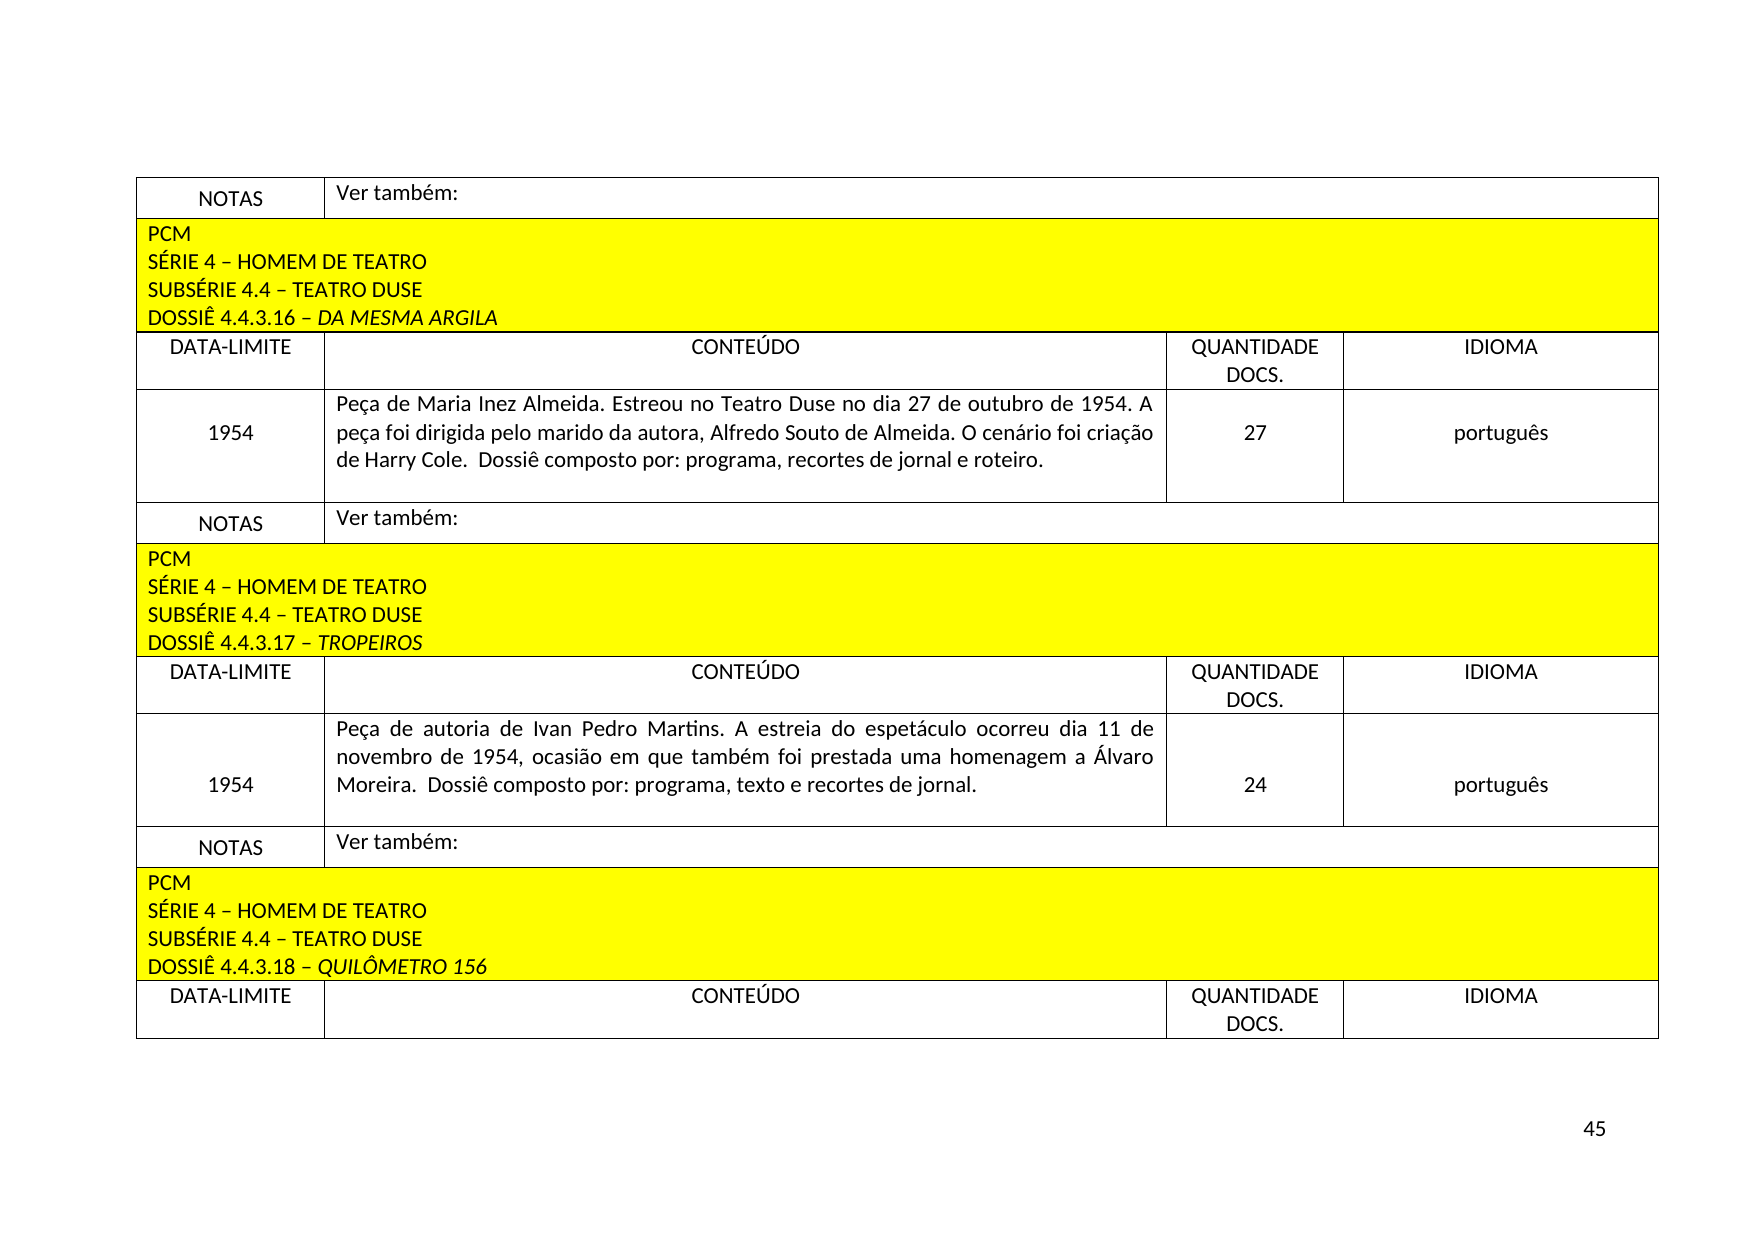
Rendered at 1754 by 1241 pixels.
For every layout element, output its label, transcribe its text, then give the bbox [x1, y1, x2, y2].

table_cell NOTAS [137, 178, 324, 218]
table_cell DATA-LIMITE [137, 333, 324, 388]
table_cell CONTEÚDO [325, 981, 1166, 1037]
table_cell IDIOMA [1344, 333, 1658, 388]
table_cell 24 [1167, 714, 1343, 826]
table_cell IDIOMA [1344, 981, 1658, 1037]
table_cell NOTAS [137, 827, 324, 867]
table_cell português [1344, 390, 1658, 502]
table_cell PCM SÉRIE 4 – HOMEM DE TEATRO SUBSÉRIE 4.4 – TEATRO DUSE DOSSIÊ 4.4.3.16 – DA MESMA ARGILA [137, 219, 1658, 331]
table_cell NOTAS [137, 503, 324, 543]
table_cell 27 [1167, 390, 1343, 502]
table_cell Ver também: [325, 178, 1658, 218]
table_cell PCM SÉRIE 4 – HOMEM DE TEATRO SUBSÉRIE 4.4 – TEATRO DUSE DOSSIÊ 4.4.3.17 – TROPEIROS [137, 544, 1658, 656]
table_cell 1954 [137, 714, 324, 826]
table_cell Ver também: [325, 503, 1658, 543]
table_cell 1954 [137, 390, 324, 502]
table_cell Peça de Maria Inez Almeida. Estreou no Teatro Duse no dia 27 de outubro de peça foi dirigida pelo marido da autora, Alfredo Souto de Almeida. O cenário foi criação de Harry Cole. Dossiê composto por: programa, recortes de jornal e roteiro. [325, 390, 1166, 502]
table_cell QUANTIDADE DOCS. [1167, 657, 1343, 713]
table_cell IDIOMA [1344, 657, 1658, 713]
table_cell PCM SÉRIE 4 – HOMEM DE TEATRO SUBSÉRIE 4.4 – TEATRO DUSE DOSSIÊ 4.4.3.18 – QUILÔMETRO 156 [137, 868, 1658, 980]
table_cell QUANTIDADE DOCS. [1167, 333, 1343, 388]
table_cell CONTEÚDO [325, 657, 1166, 713]
table_cell CONTEÚDO [325, 333, 1166, 388]
table_cell português [1344, 714, 1658, 826]
table_cell DATA-LIMITE [137, 981, 324, 1037]
table_cell Peça de autoria de Ivan Pedro Martins. A estreia do espetáculo ocorreu dia 11 de novembro de 1954, ocasião em que também foi prestada uma homenagem a Álvaro Moreira. Dossiê composto por: programa, texto e recortes de jornal. [325, 714, 1166, 826]
table_cell DATA-LIMITE [137, 657, 324, 713]
table_cell QUANTIDADE DOCS. [1167, 981, 1343, 1037]
table_cell Ver também: [325, 827, 1658, 867]
